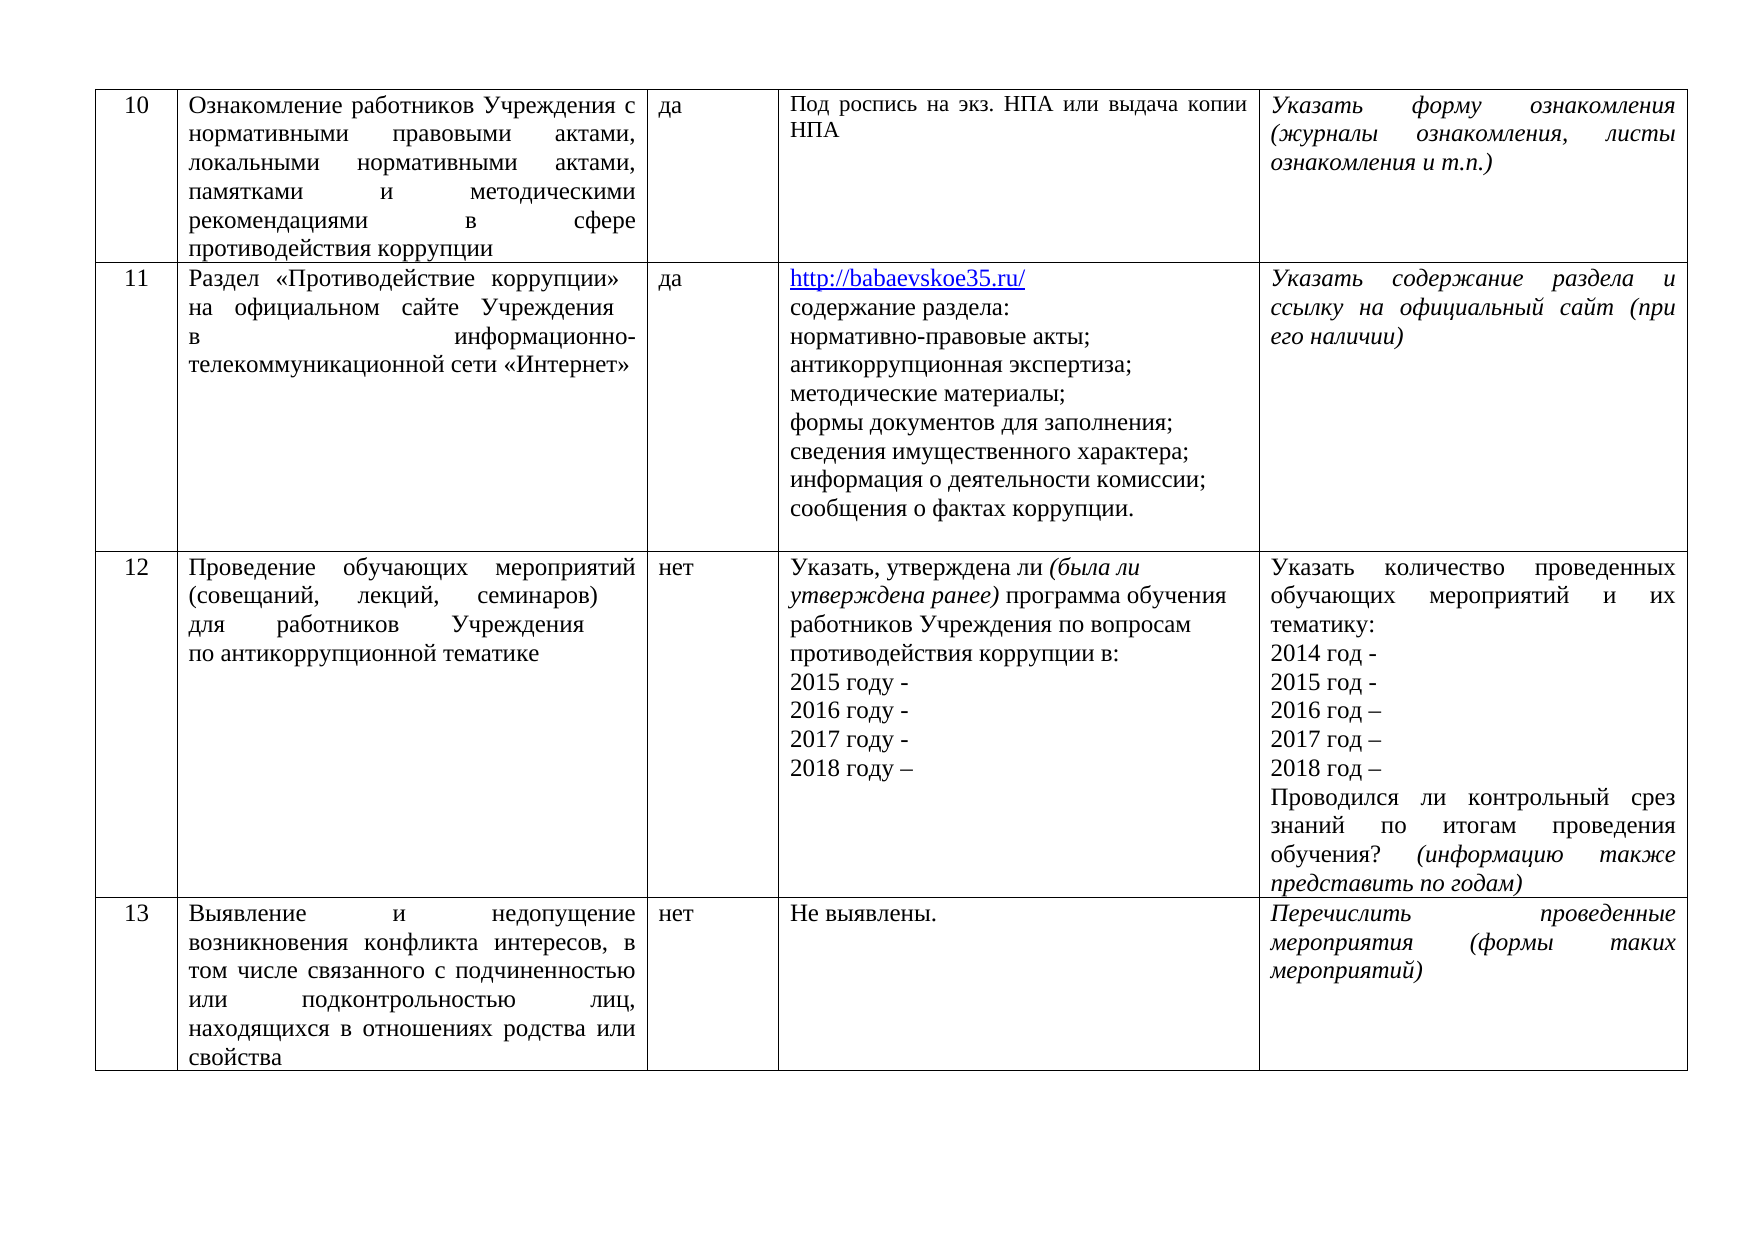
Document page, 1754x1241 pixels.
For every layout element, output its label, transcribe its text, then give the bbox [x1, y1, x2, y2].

table_cell да [648, 90, 778, 262]
table_cell нет [648, 898, 778, 1070]
table_cell Ознакомление работников Учреждения с нормативными правовыми актами, локальными нормативными актами, памятками и методическими рекомендациями в сфере противодействия коррупции [178, 90, 647, 262]
table_cell http://babaevskoe35.ru/ содержание раздела: нормативно-правовые акты; антикоррупционная экспертиза; методические материалы; формы документов для заполнения; сведения имущественного характера; информация о деятельности комиссии; сообщения о фактах коррупции. [779, 263, 1259, 551]
table_cell да [648, 263, 778, 551]
table_cell 10 [96, 90, 177, 262]
table_cell Перечислить проведенные мероприятия (формы таких мероприятий) [1260, 898, 1687, 1070]
table_cell 11 [96, 263, 177, 551]
table_cell Выявление и недопущение возникновения конфликта интересов, в том числе связанного с подчиненностью или подконтрольностью лиц, находящихся в отношениях родства или свойства [178, 898, 647, 1070]
table_cell 13 [96, 898, 177, 1070]
table_cell Указать количество проведенных обучающих мероприятий и их тематику: 2014 год - 2015 год - 2016 год – 2017 год – 2018 год – Проводился ли контрольный срез знаний по итогам проведения обучения? (информацию также представить по годам) [1260, 552, 1687, 897]
table_cell 12 [96, 552, 177, 897]
table_cell Указать, утверждена ли (была ли утверждена ранее) программа обучения работников Учреждения по вопросам противодействия коррупции в: 2015 году - 2016 году - 2017 году - 2018 году – [779, 552, 1259, 897]
table_cell нет [648, 552, 778, 897]
table_cell Проведение обучающих мероприятий (совещаний, лекций, семинаров) для работников Учреждения по антикоррупционной тематике [178, 552, 647, 897]
table_cell Не выявлены. [779, 898, 1259, 1070]
table_cell Раздел «Противодействие коррупции» на официальном сайте Учреждения в информационно-телекоммуникационной сети «Интернет» [178, 263, 647, 551]
table_cell Указать форму ознакомления (журналы ознакомления, листы ознакомления и т.п.) [1260, 90, 1687, 262]
table_cell Указать содержание раздела и ссылку на официальный сайт (при его наличии) [1260, 263, 1687, 551]
table_cell Под роспись на экз. НПА или выдача копии НПА [779, 90, 1259, 262]
